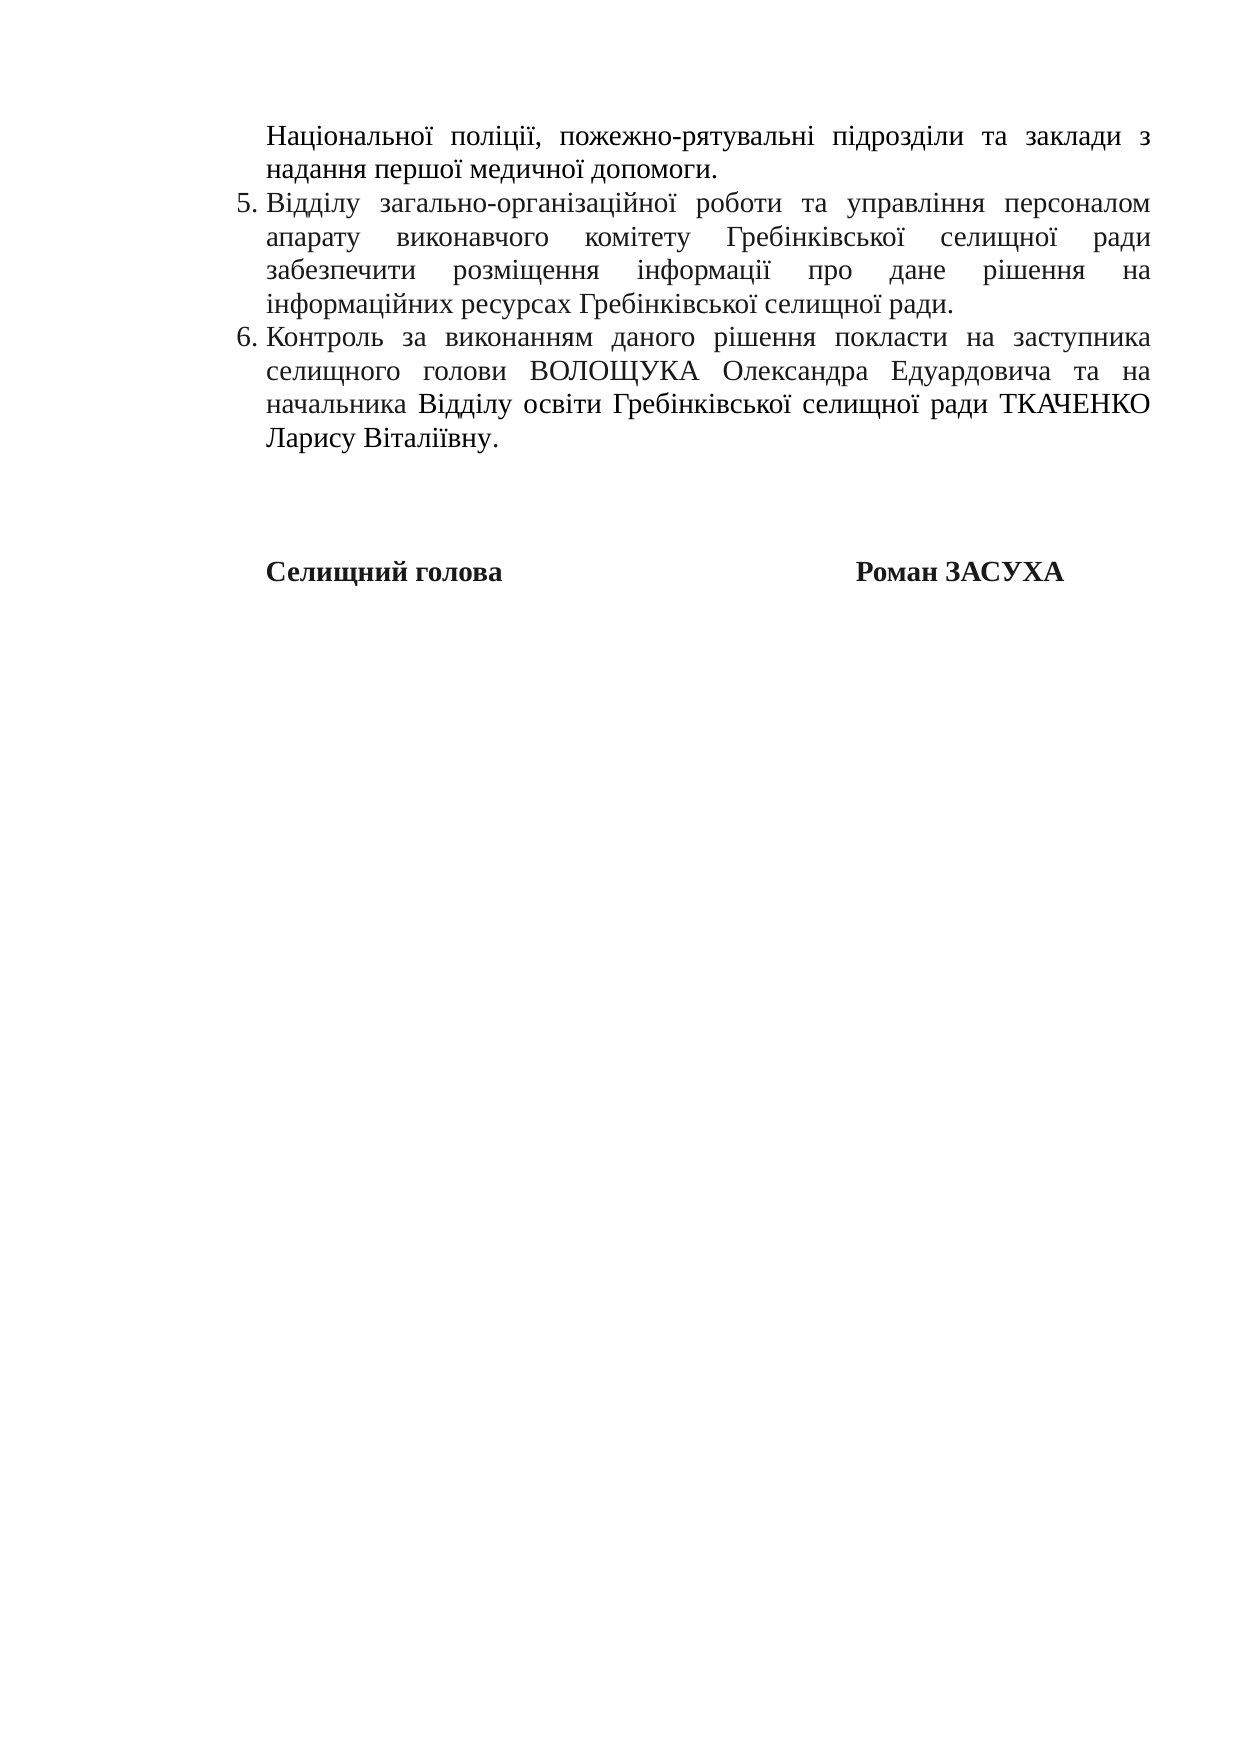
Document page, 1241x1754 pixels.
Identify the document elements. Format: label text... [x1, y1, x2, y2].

text 6. Контроль за виконанням даного рішення покласти на заступника селищного голови ВОЛОЩУКА Олександра Едуардовича та на начальника Відділу освіти Гребінківської селищної ради ТКАЧЕНКО Ларису Віталіївну. [236, 319, 1152, 453]
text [236, 118, 1152, 185]
text Селищний голова Роман ЗАСУХА [177, 554, 1152, 588]
text 5. Відділу загально-організаційної роботи та управління персоналом апарату виконавчого комітету Гребінківської селищної ради забезпечити розміщення інформації про дане рішення на інформаційних ресурсах Гребінківської селищної ради. [236, 185, 1152, 319]
